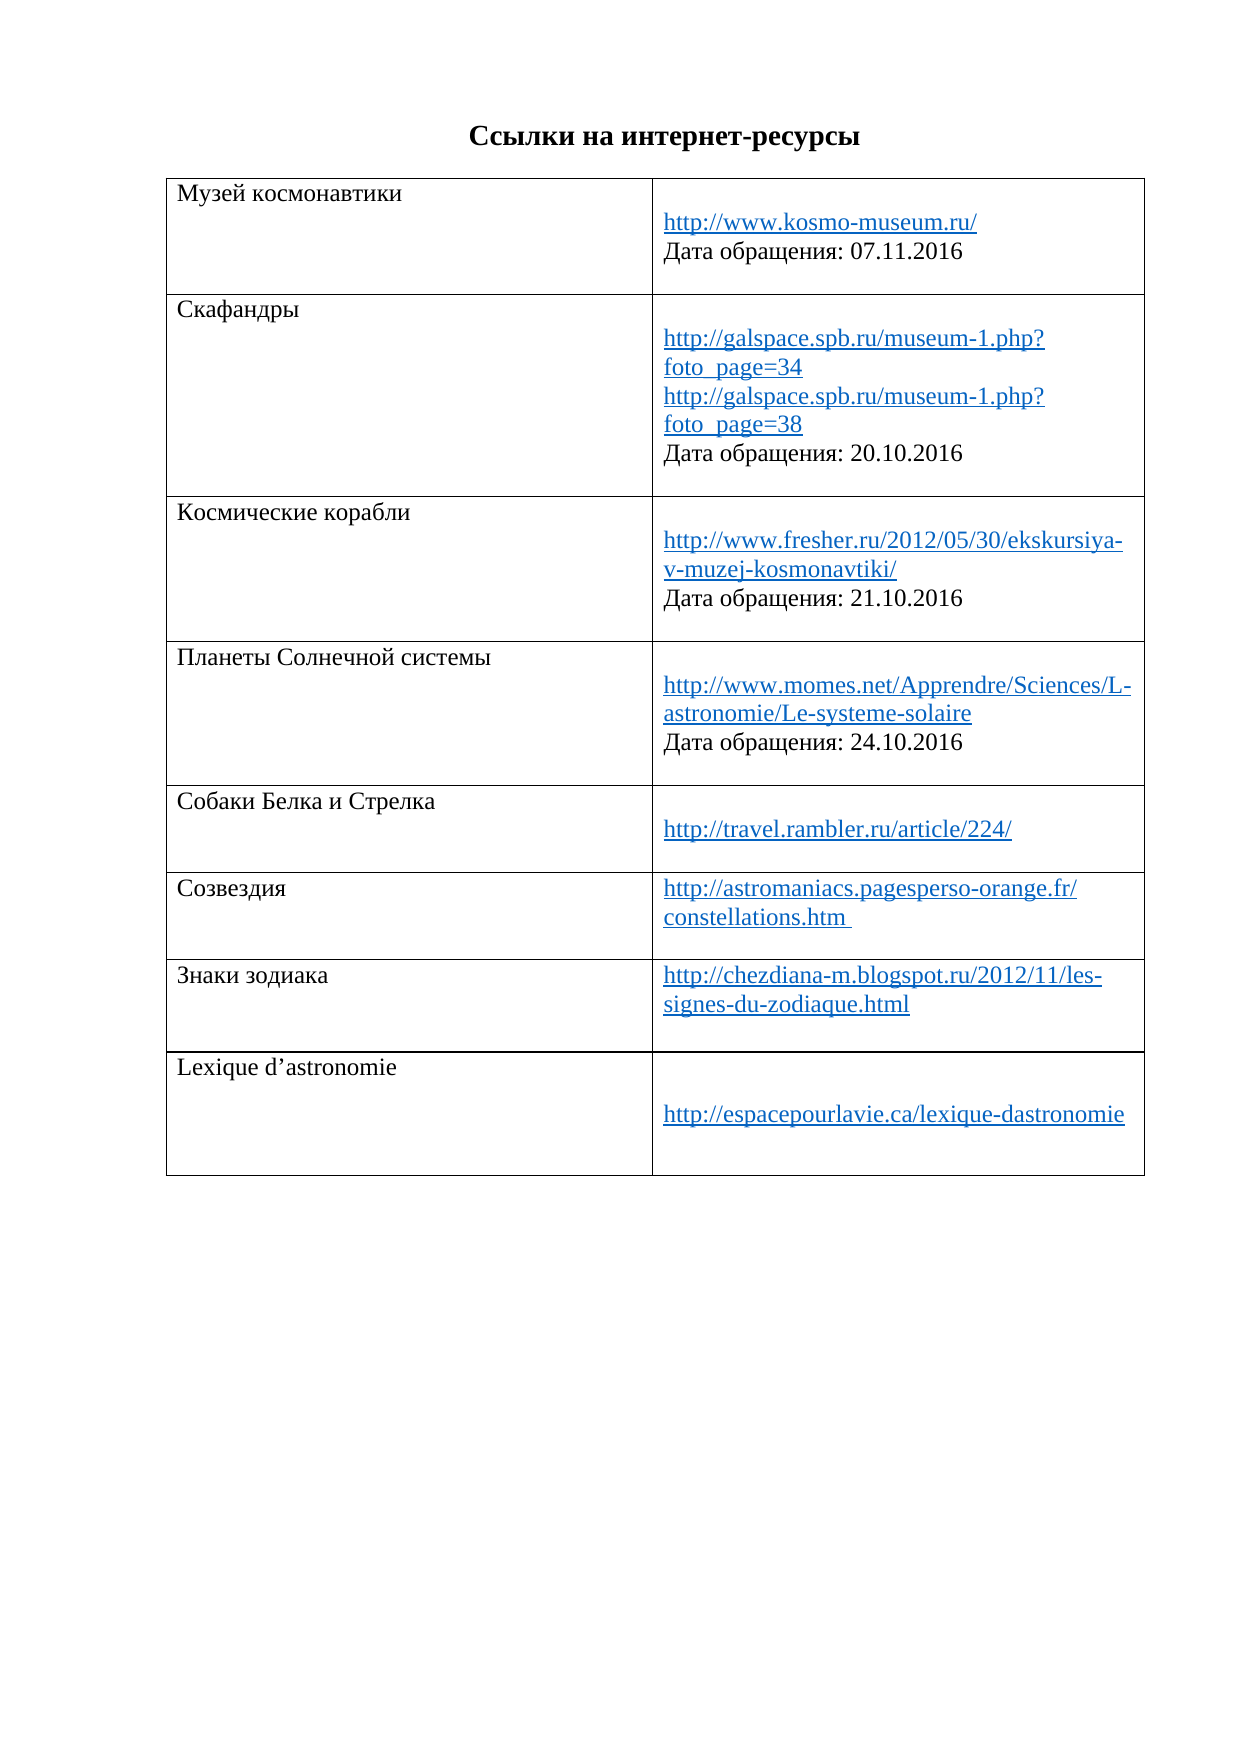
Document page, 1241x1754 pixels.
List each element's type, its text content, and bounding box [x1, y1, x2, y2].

table_cell http://travel.rambler.ru/article/224/ [653, 786, 1144, 872]
table_cell Скафандры [167, 295, 652, 496]
table_header Музей космонавтики [167, 179, 652, 293]
table_cell http://astromaniacs.pagesperso-orange.fr/constellations.htm [653, 873, 1144, 959]
table_cell http://espacepourlavie.ca/lexique-dastronomie [653, 1053, 1144, 1175]
table_header http://www.kosmo-museum.ru/ Дата обращения: 07.11.2016 [653, 179, 1144, 293]
table_cell Космические корабли [167, 497, 652, 641]
table_cell http://www.fresher.ru/2012/05/30/ekskursiya-v-muzej-kosmonavtiki/ Дата обращения: 21.10.2016 [653, 497, 1144, 641]
table_cell Созвездия [167, 873, 652, 959]
table_cell http://www.momes.net/Apprendre/Sciences/L-astronomie/Le-systeme-solaire Дата обращения: 24.10.2016 [653, 642, 1144, 785]
text Ссылки на интернет-ресурсы [177, 118, 1152, 152]
table_cell http://chezdiana-m.blogspot.ru/2012/11/les-signes-du-zodiaque.html [653, 960, 1144, 1051]
table_cell Планеты Солнечной системы [167, 642, 652, 785]
table_cell Собаки Белка и Стрелка [167, 786, 652, 872]
table_cell Lexique d’astronomie [167, 1053, 652, 1175]
table_cell http://galspace.spb.ru/museum-1.php?foto_page=34 http://galspace.spb.ru/museum-1.php?foto_page=38 Дата обращения: 20.10.2016 [653, 295, 1144, 496]
table_cell Знаки зодиака [167, 960, 652, 1051]
